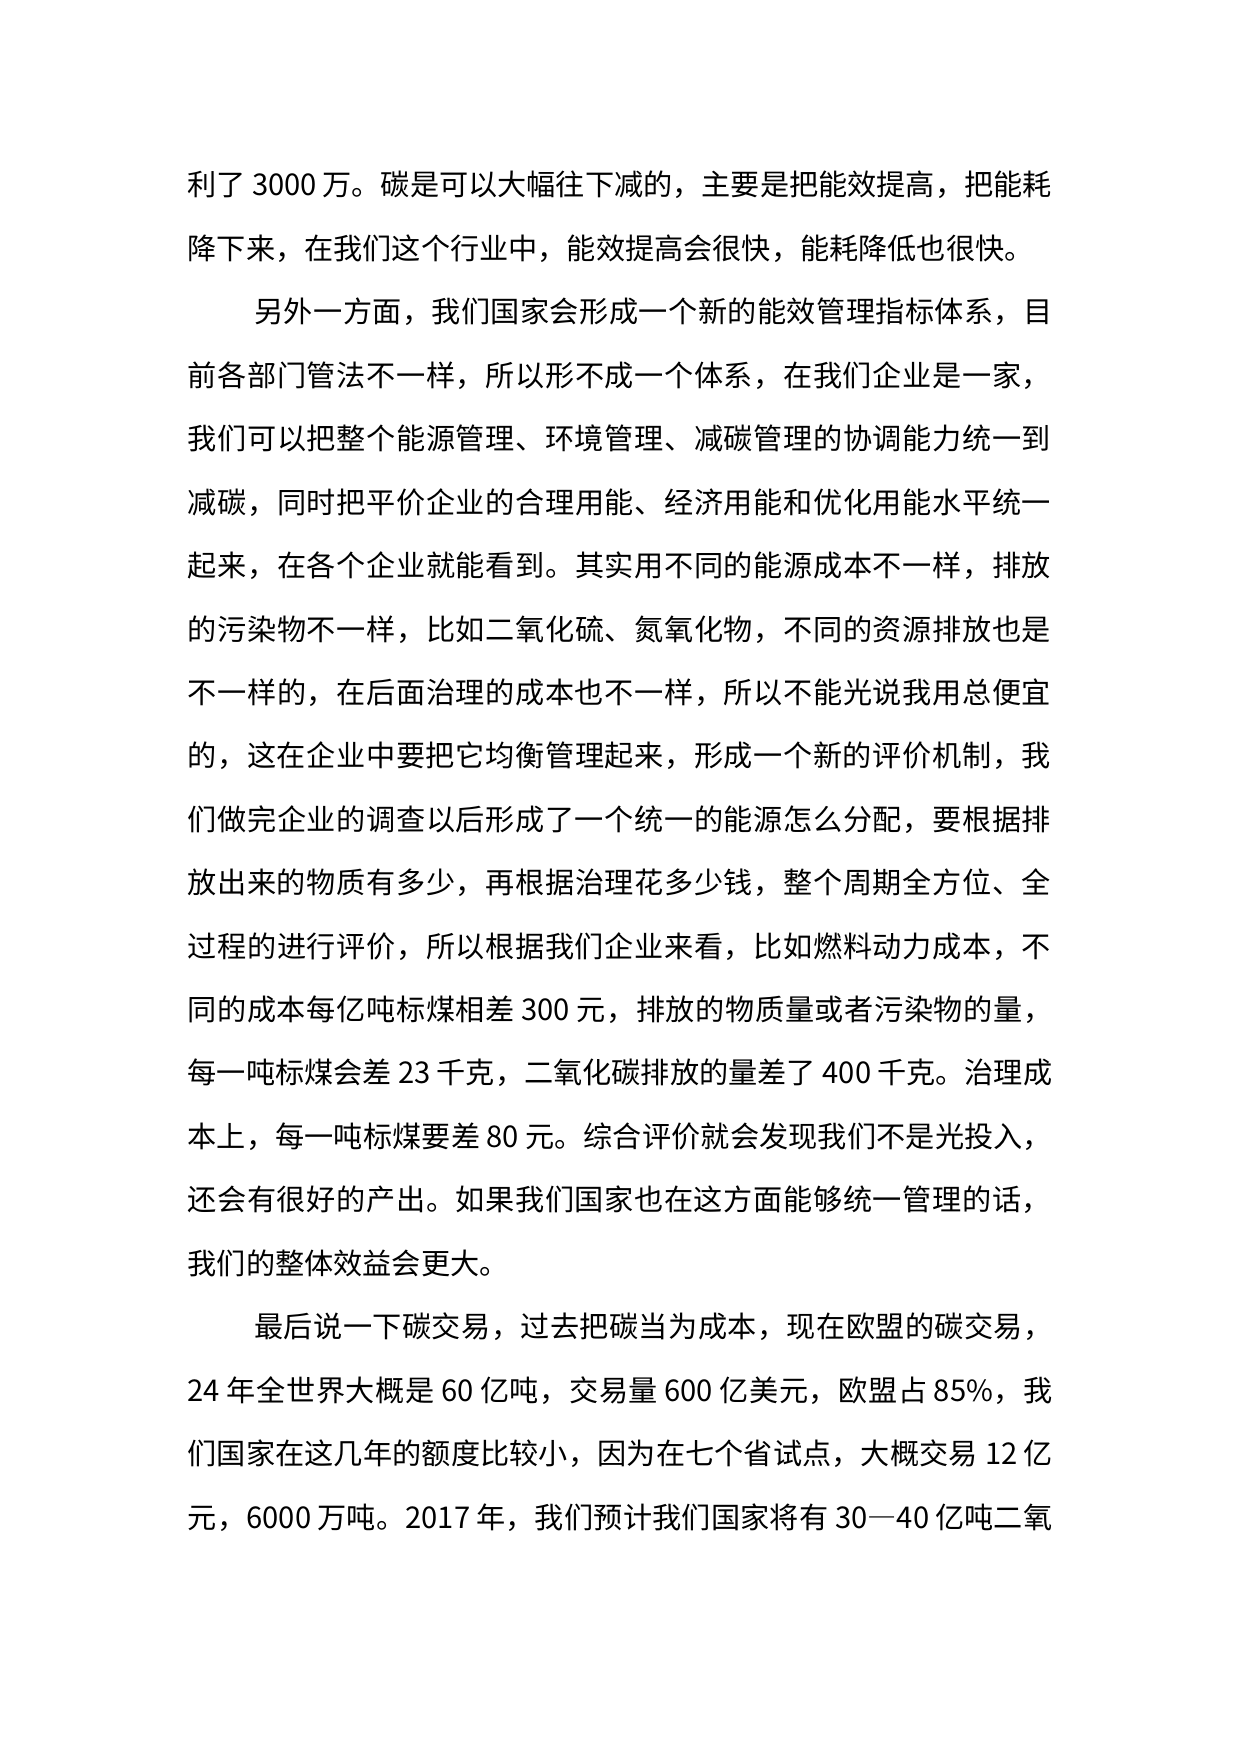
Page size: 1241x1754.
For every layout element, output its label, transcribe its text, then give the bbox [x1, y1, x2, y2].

text 另外一方面，我们国家会形成一个新的能效管理指标体系，目前各部门管法不一样，所以形不成一个体系，在我们企业是一家，我们可以把整个能源管理、环境管理、减碳管理的协调能力统一到减碳，同时把平价企业的合理用能、经济用能和优化用能水平统一起来，在各个企业就能看到。其实用不同的能源成本不一样，排放的污染物不一样，比如二氧化硫、氮氧化物，不同的资源排放也是不一样的，在后面治理的成本也不一样，所以不能光说我用总便宜的，这在企业中要把它均衡管理起来，形成一个新的评价机制，我们做完企业的调查以后形成了一个统一的能源怎么分配，要根据排放出来的物质有多少，再根据治理花多少钱，整个周期全方位、全过程的进行评价，所以根据我们企业来看，比如燃料动力成本，不同的成本每亿吨标煤相差300元，排放的物质量或者污染物的量，每一吨标煤会差23千克，二氧化碳排放的量差了400千克。治理成本上，每一吨标煤要差80元。综合评价就会发现我们不是光投入，还会有很好的产出。如果我们国家也在这方面能够统一管理的话，我们的整体效益会更大。 [187, 289, 1053, 1283]
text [187, 162, 1053, 268]
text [187, 1304, 1053, 1536]
